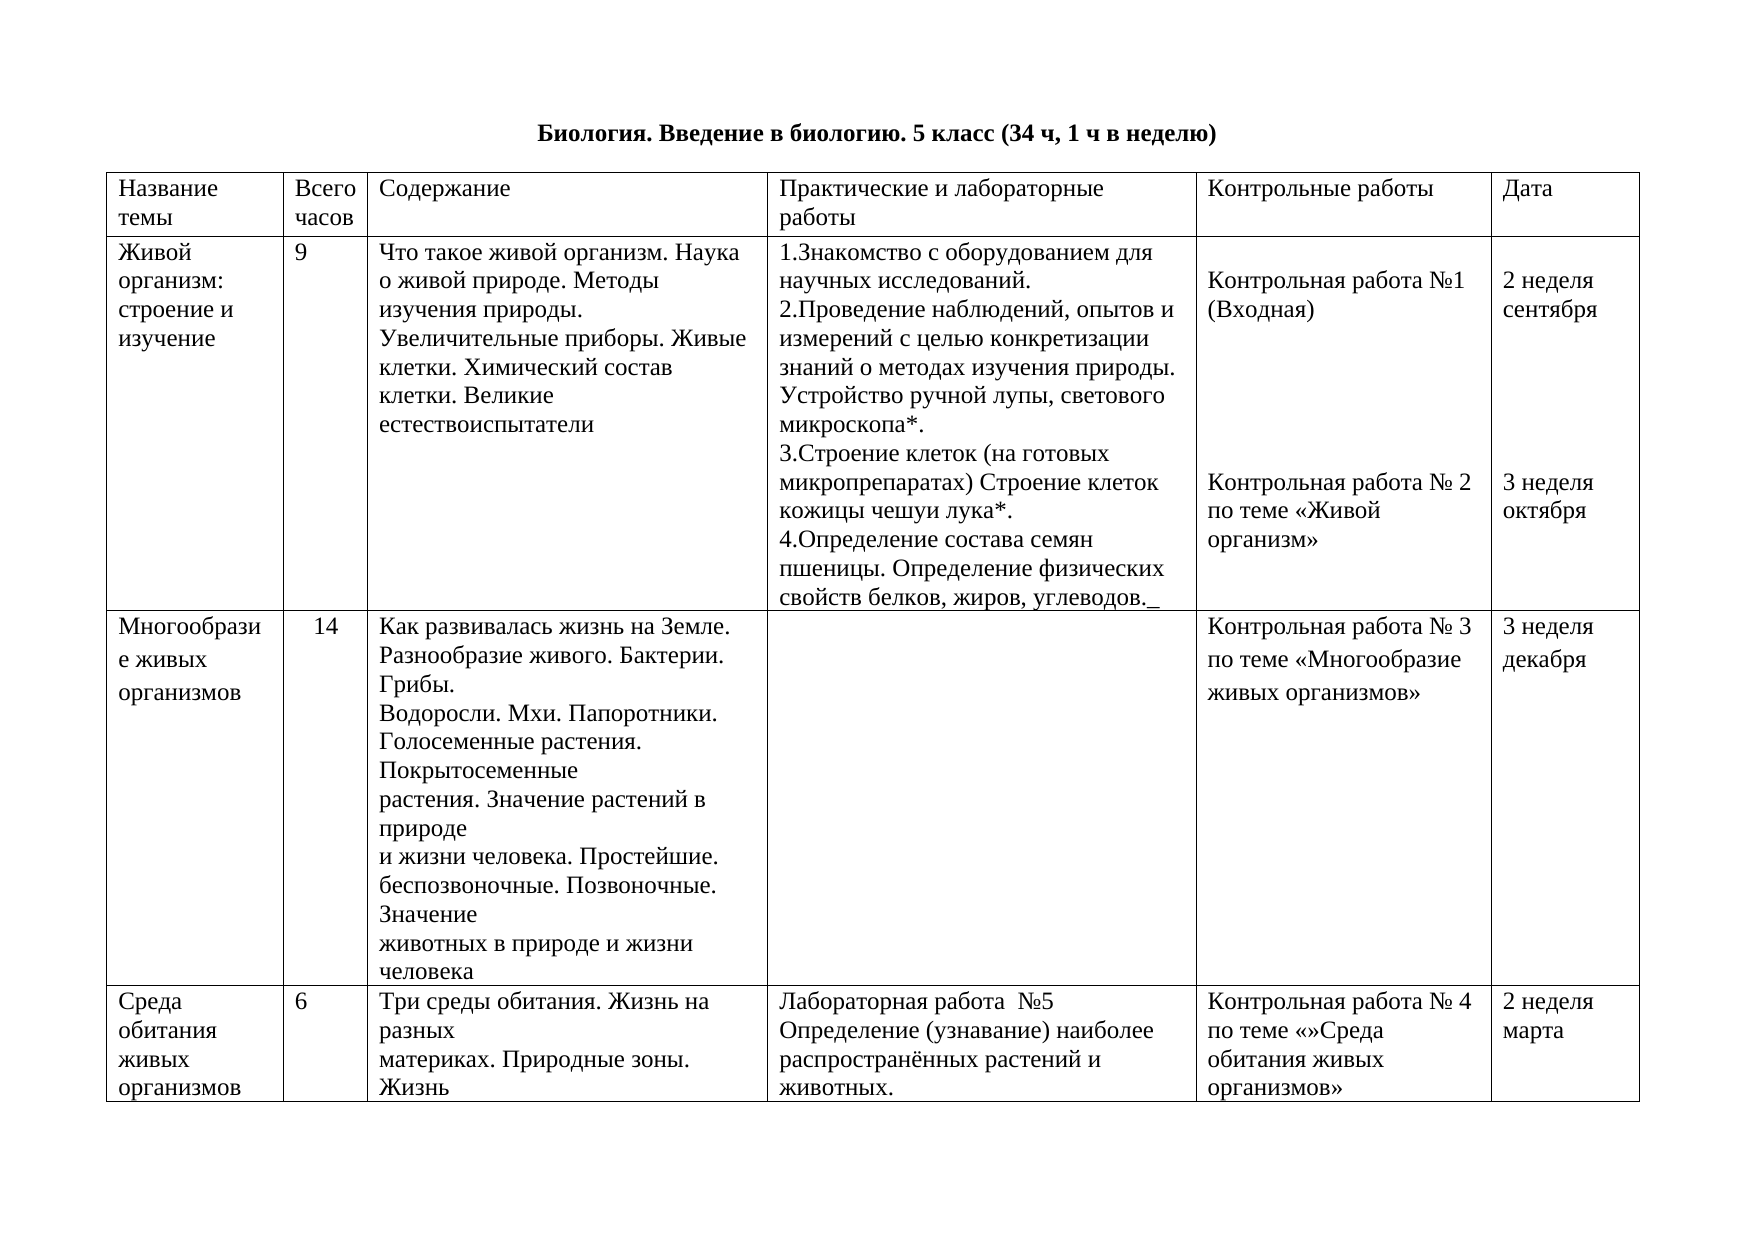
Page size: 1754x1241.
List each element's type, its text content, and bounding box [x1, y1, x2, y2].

table_cell Живой организм: строение и изучение [107, 237, 283, 610]
table_cell 2 неделя сентября 3 неделя октября [1492, 237, 1639, 610]
table_cell Контрольная работа №1 (Входная) Контрольная работа № 2 по теме «Живой организм» [1197, 237, 1491, 610]
table_cell 2 неделя марта [1492, 986, 1639, 1101]
table_header Практические и лабораторные работы [768, 173, 1196, 236]
table_header Содержание [368, 173, 767, 236]
text Биология. Введение в биологию. 5 класс (34 ч, 1 ч в неделю) [118, 118, 1636, 147]
table_header Всего часов [284, 173, 367, 236]
table_cell 3 неделя декабря [1492, 611, 1639, 985]
table_cell Что такое живой организм. Наука о живой природе. Методы изучения природы. Увеличительные приборы. Живые клетки. Химический состав клетки. Великие естествоиспытатели [368, 237, 767, 610]
table_cell Многообразие живых организмов [107, 611, 283, 985]
table_cell Как развивалась жизнь на Земле. Разнообразие живого. Бактерии. Грибы. Водоросли. Мхи. Папоротники. Голосеменные растения. Покрытосеменные растения. Значение растений в природе и жизни человека. Простейшие. беспозвоночные. Позвоночные. Значение животных в природе и жизни человека [368, 611, 767, 985]
table_cell 14 [284, 611, 367, 985]
table_cell 1.Знакомство с оборудованием для научных исследований. 2.Проведение наблюдений, опытов и измерений с целью конкретизации знаний о методах изучения природы. Устройство ручной лупы, светового микроскопа*. 3.Строение клеток (на готовых микропрепаратах) Строение клеток кожицы чешуи лука*. 4.Определение состава семян пшеницы. Определение физических свойств белков, жиров, углеводов._ [768, 237, 1196, 610]
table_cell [368, 986, 767, 1101]
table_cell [768, 986, 1196, 1101]
table_cell 6 [284, 986, 367, 1101]
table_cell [107, 986, 283, 1101]
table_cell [1197, 986, 1491, 1101]
table_header Контрольные работы [1197, 173, 1491, 236]
table_cell [768, 611, 1196, 985]
table_cell Контрольная работа № 3 по теме «Многообразие живых организмов» [1197, 611, 1491, 985]
table_cell 9 [284, 237, 367, 610]
table_header Дата [1492, 173, 1639, 236]
table_header Название темы [107, 173, 283, 236]
